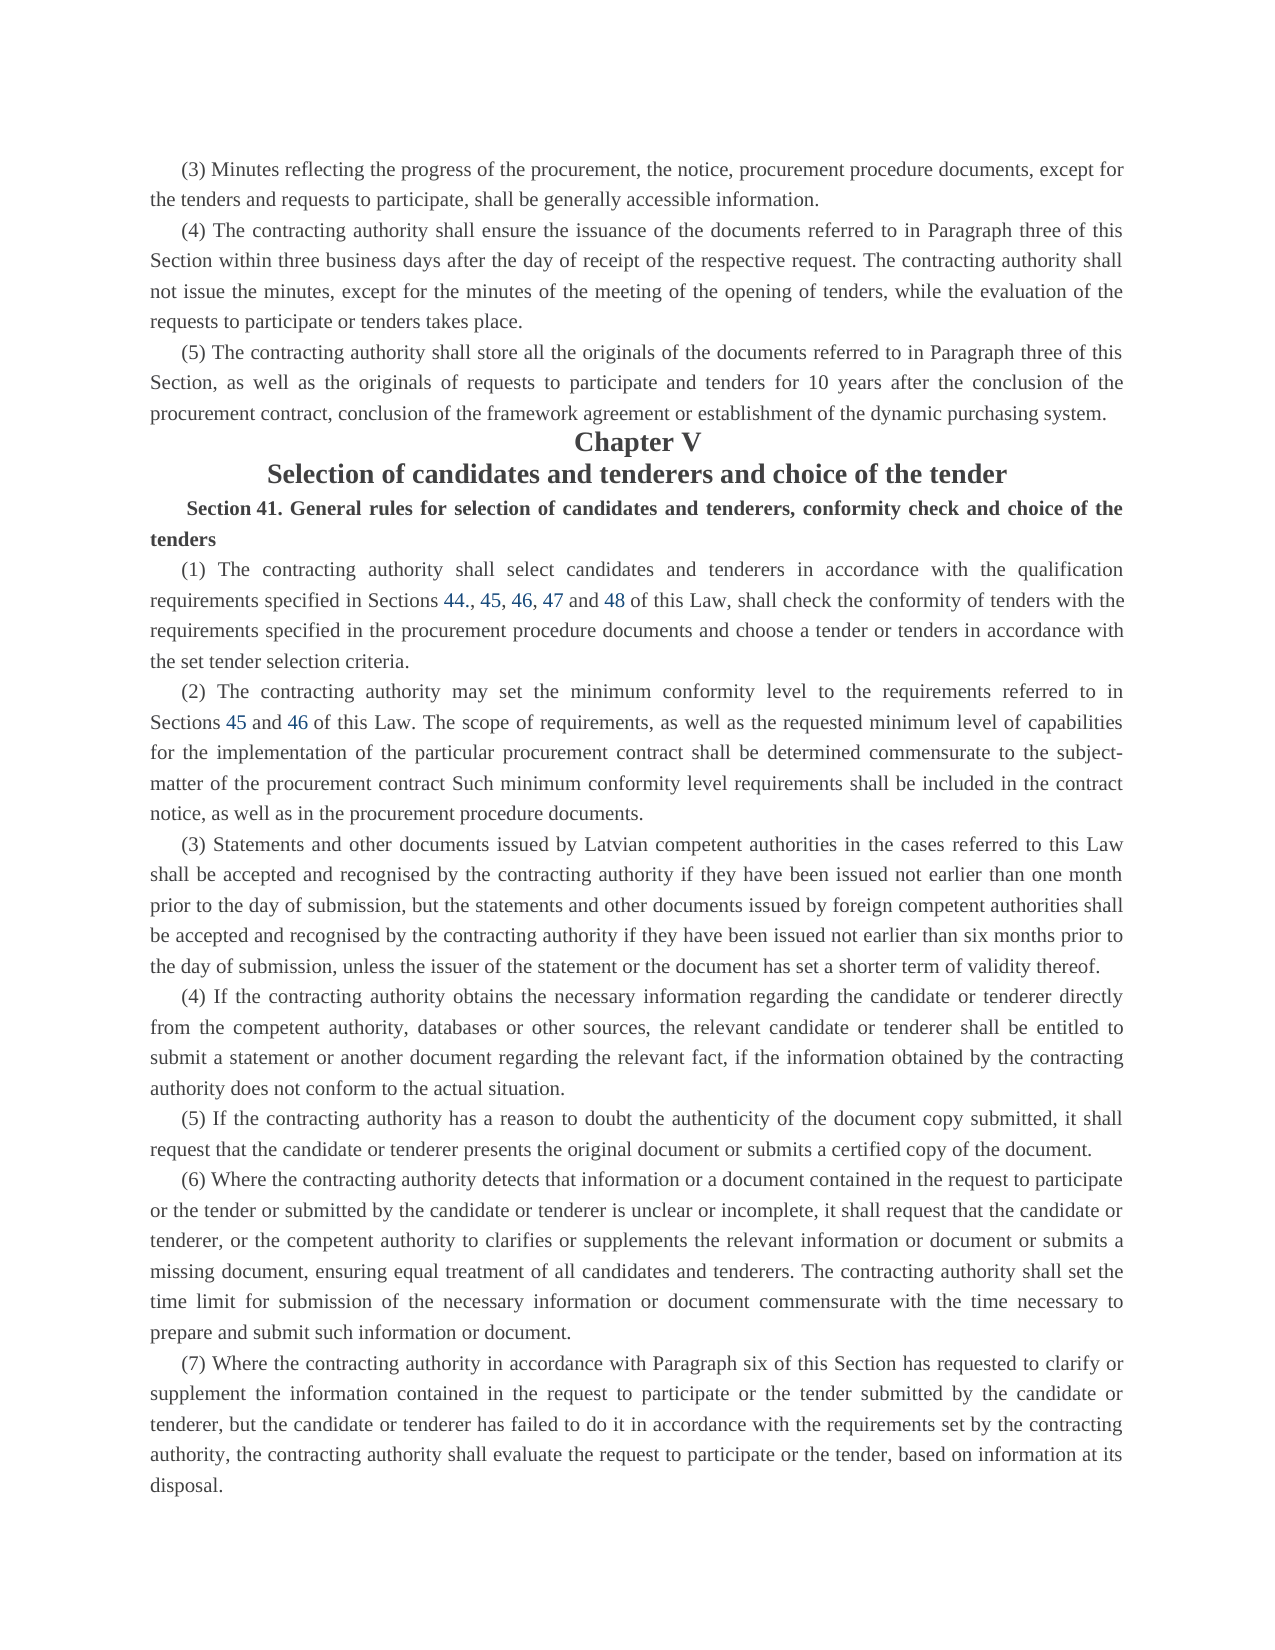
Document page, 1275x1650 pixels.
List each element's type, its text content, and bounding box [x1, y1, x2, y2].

text (3) Statements and other documents issued by Latvian competent authorities in the cases referred to this Law shall be accepted and recognised by the contracting authority if they have been issued not earlier than one month prior to the day of submission, but the statements and other documents issued by foreign competent authorities shall be accepted and recognised by the contracting authority if they have been issued not earlier than six months prior to the day of submission, unless the issuer of the statement or the document has set a shorter term of validity thereof. [150, 825, 1125, 978]
text (7) Where the contracting authority in accordance with Paragraph six of this Section has requested to clarify or supplement the information contained in the request to participate or the tender submitted by the candidate or tenderer, but the candidate or tenderer has failed to do it in accordance with the requirements set by the contracting authority, the contracting authority shall evaluate the request to participate or the tender, based on information at its disposal. [150, 1344, 1125, 1497]
text (1) The contracting authority shall select candidates and tenderers in accordance with the qualification requirements specified in Sections 44., 45, 46, 47 and 48 of this Law, shall check the conformity of tenders with the requirements specified in the procurement procedure documents and choose a tender or tenders in accordance with the set tender selection criteria. [150, 551, 1125, 673]
text (6) Where the contracting authority detects that information or a document contained in the request to participate or the tender or submitted by the candidate or tenderer is unclear or incomplete, it shall request that the candidate or tenderer, or the competent authority to clarifies or supplements the relevant information or document or submits a missing document, ensuring equal treatment of all candidates and tenderers. The contracting authority shall set the time limit for submission of the necessary information or document commensurate with the time necessary to prepare and submit such information or document. [150, 1161, 1125, 1344]
text Chapter V Selection of candidates and tenderers and choice of the tender [150, 425, 1125, 489]
text (3) Minutes reflecting the progress of the procurement, the notice, procurement procedure documents, except for the tenders and requests to participate, shall be generally accessible information. [150, 150, 1125, 211]
text (4) The contracting authority shall ensure the issuance of the documents referred to in Paragraph three of this Section within three business days after the day of receipt of the respective request. The contracting authority shall not issue the minutes, except for the minutes of the meeting of the opening of tenders, while the evaluation of the requests to participate or tenders takes place. [150, 211, 1125, 333]
text Section 41. General rules for selection of candidates and tenderers, conformity check and choice of the tenders [150, 489, 1125, 551]
text (5) If the contracting authority has a reason to doubt the authenticity of the document copy submitted, it shall request that the candidate or tenderer presents the original document or submits a certified copy of the document. [150, 1100, 1125, 1161]
text (2) The contracting authority may set the minimum conformity level to the requirements referred to in Sections 45 and 46 of this Law. The scope of requirements, as well as the requested minimum level of capabilities for the implementation of the particular procurement contract shall be determined commensurate to the subject-matter of the procurement contract Such minimum conformity level requirements shall be included in the contract notice, as well as in the procurement procedure documents. [150, 673, 1125, 825]
text (5) The contracting authority shall store all the originals of the documents referred to in Paragraph three of this Section, as well as the originals of requests to participate and tenders for 10 years after the conclusion of the procurement contract, conclusion of the framework agreement or establishment of the dynamic purchasing system. [150, 333, 1125, 425]
text (4) If the contracting authority obtains the necessary information regarding the candidate or tenderer directly from the competent authority, databases or other sources, the relevant candidate or tenderer shall be entitled to submit a statement or another document regarding the relevant fact, if the information obtained by the contracting authority does not conform to the actual situation. [150, 978, 1125, 1100]
